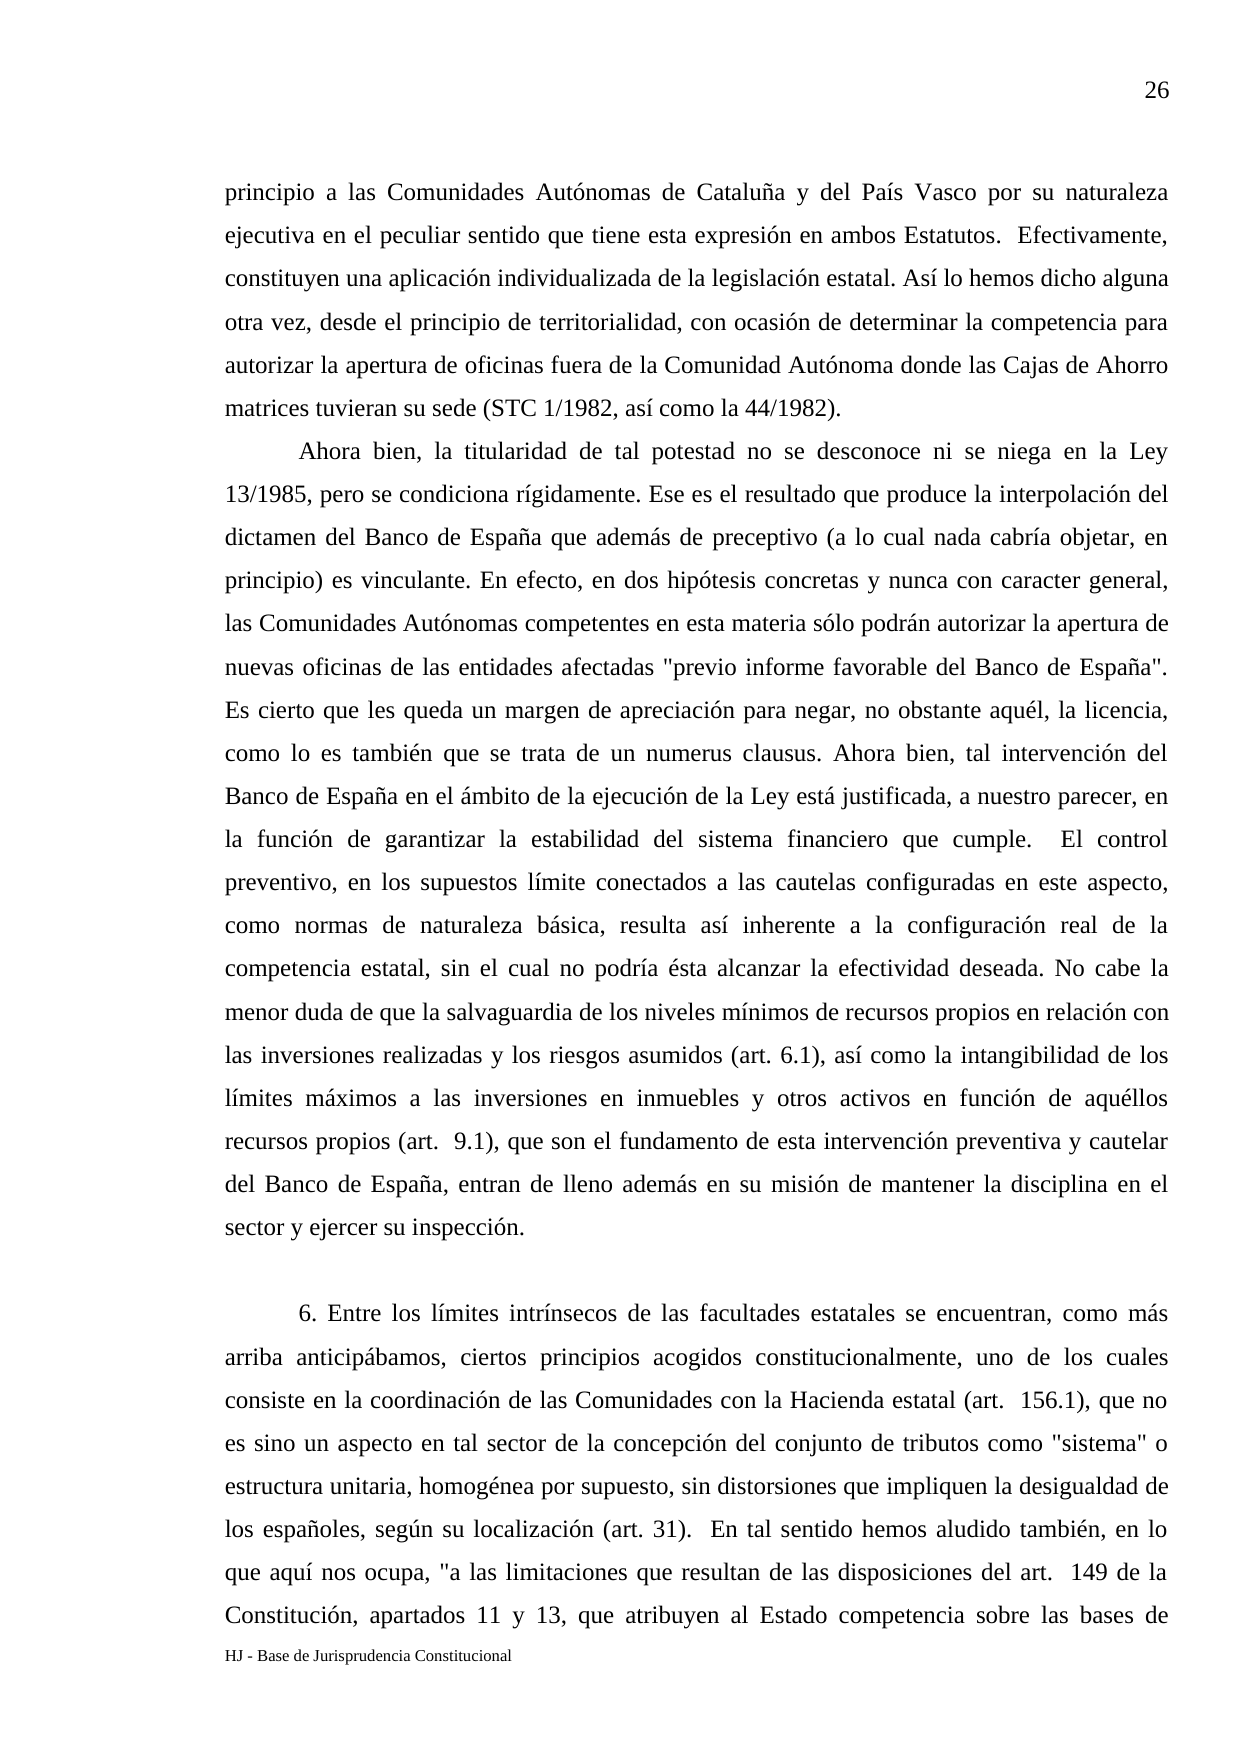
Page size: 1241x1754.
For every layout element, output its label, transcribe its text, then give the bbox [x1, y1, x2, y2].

text Ahora bien, la titularidad de tal potestad no se desconoce ni se niega en la Ley 13/1985, pero se condiciona rígidamente. Ese es el resultado que produce la interpolación del dictamen del Banco de España que además de preceptivo (a lo cual nada cabría objetar, en principio) es vinculante. En efecto, en dos hipótesis concretas y nunca con caracter general, las Comunidades Autónomas competentes en esta materia sólo podrán autorizar la apertura de nuevas oficinas de las entidades afectadas "previo informe favorable del Banco de España". Es cierto que les queda un margen de apreciación para negar, no obstante aquél, la licencia, como lo es también que se trata de un numerus clausus. Ahora bien, tal intervención del Banco de España en el ámbito de la ejecución de la Ley está justificada, a nuestro parecer, en la función de garantizar la estabilidad del sistema financiero que cumple. El control preventivo, en los supuestos límite conectados a las cautelas configuradas en este aspecto, como normas de naturaleza básica, resulta así inherente a la configuración real de la competencia estatal, sin el cual no podría ésta alcanzar la efectividad deseada. No cabe la menor duda de que la salvaguardia de los niveles mínimos de recursos propios en relación con las inversiones realizadas y los riesgos asumidos (art. 6.1), así como la intangibilidad de los límites máximos a las inversiones en inmuebles y otros activos en función de aquéllos recursos propios (art. 9.1), que son el fundamento de esta intervención preventiva y cautelar del Banco de España, entran de lleno además en su misión de mantener la disciplina en el sector y ejercer su inspección. [224, 436, 1169, 1241]
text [224, 1298, 1169, 1629]
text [224, 177, 1169, 422]
